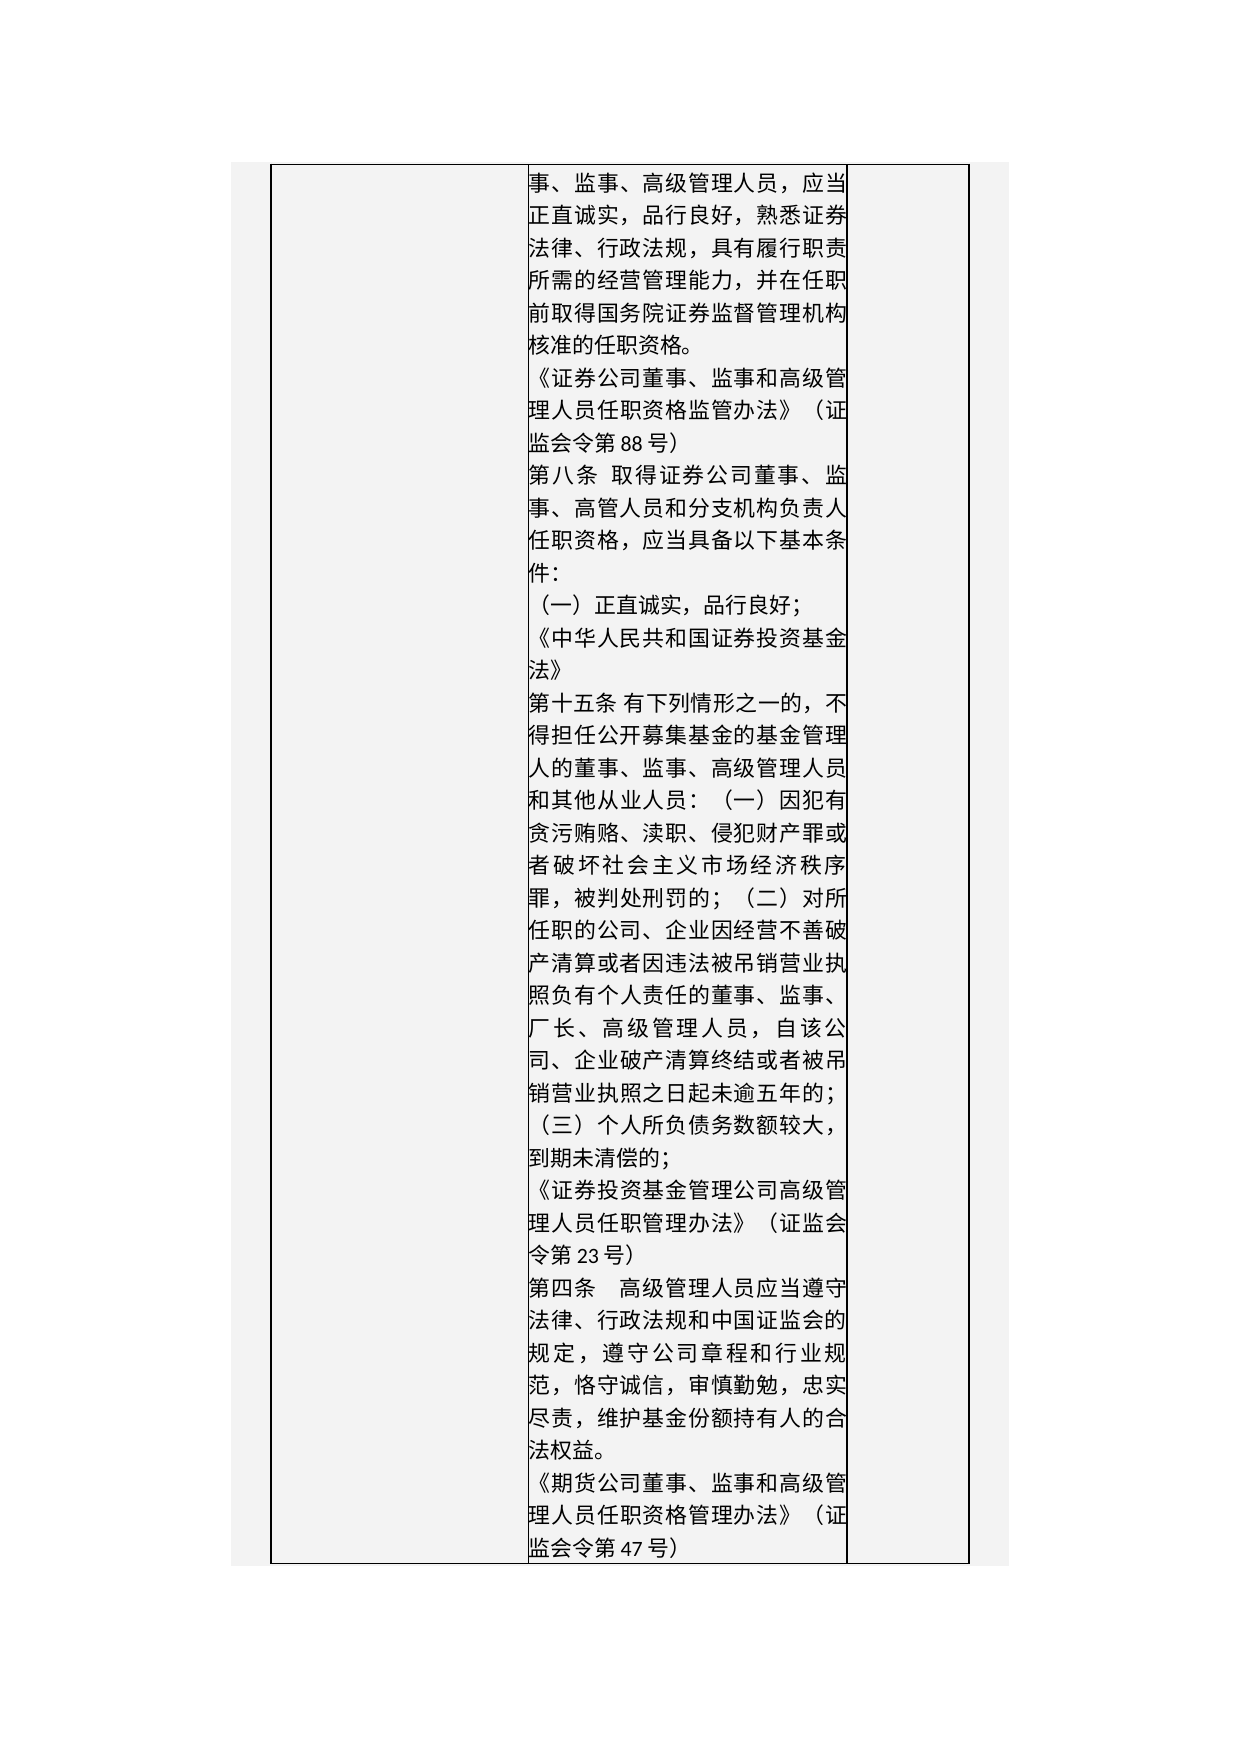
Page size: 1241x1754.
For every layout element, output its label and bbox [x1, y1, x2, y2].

table_cell [231, 162, 1009, 1566]
